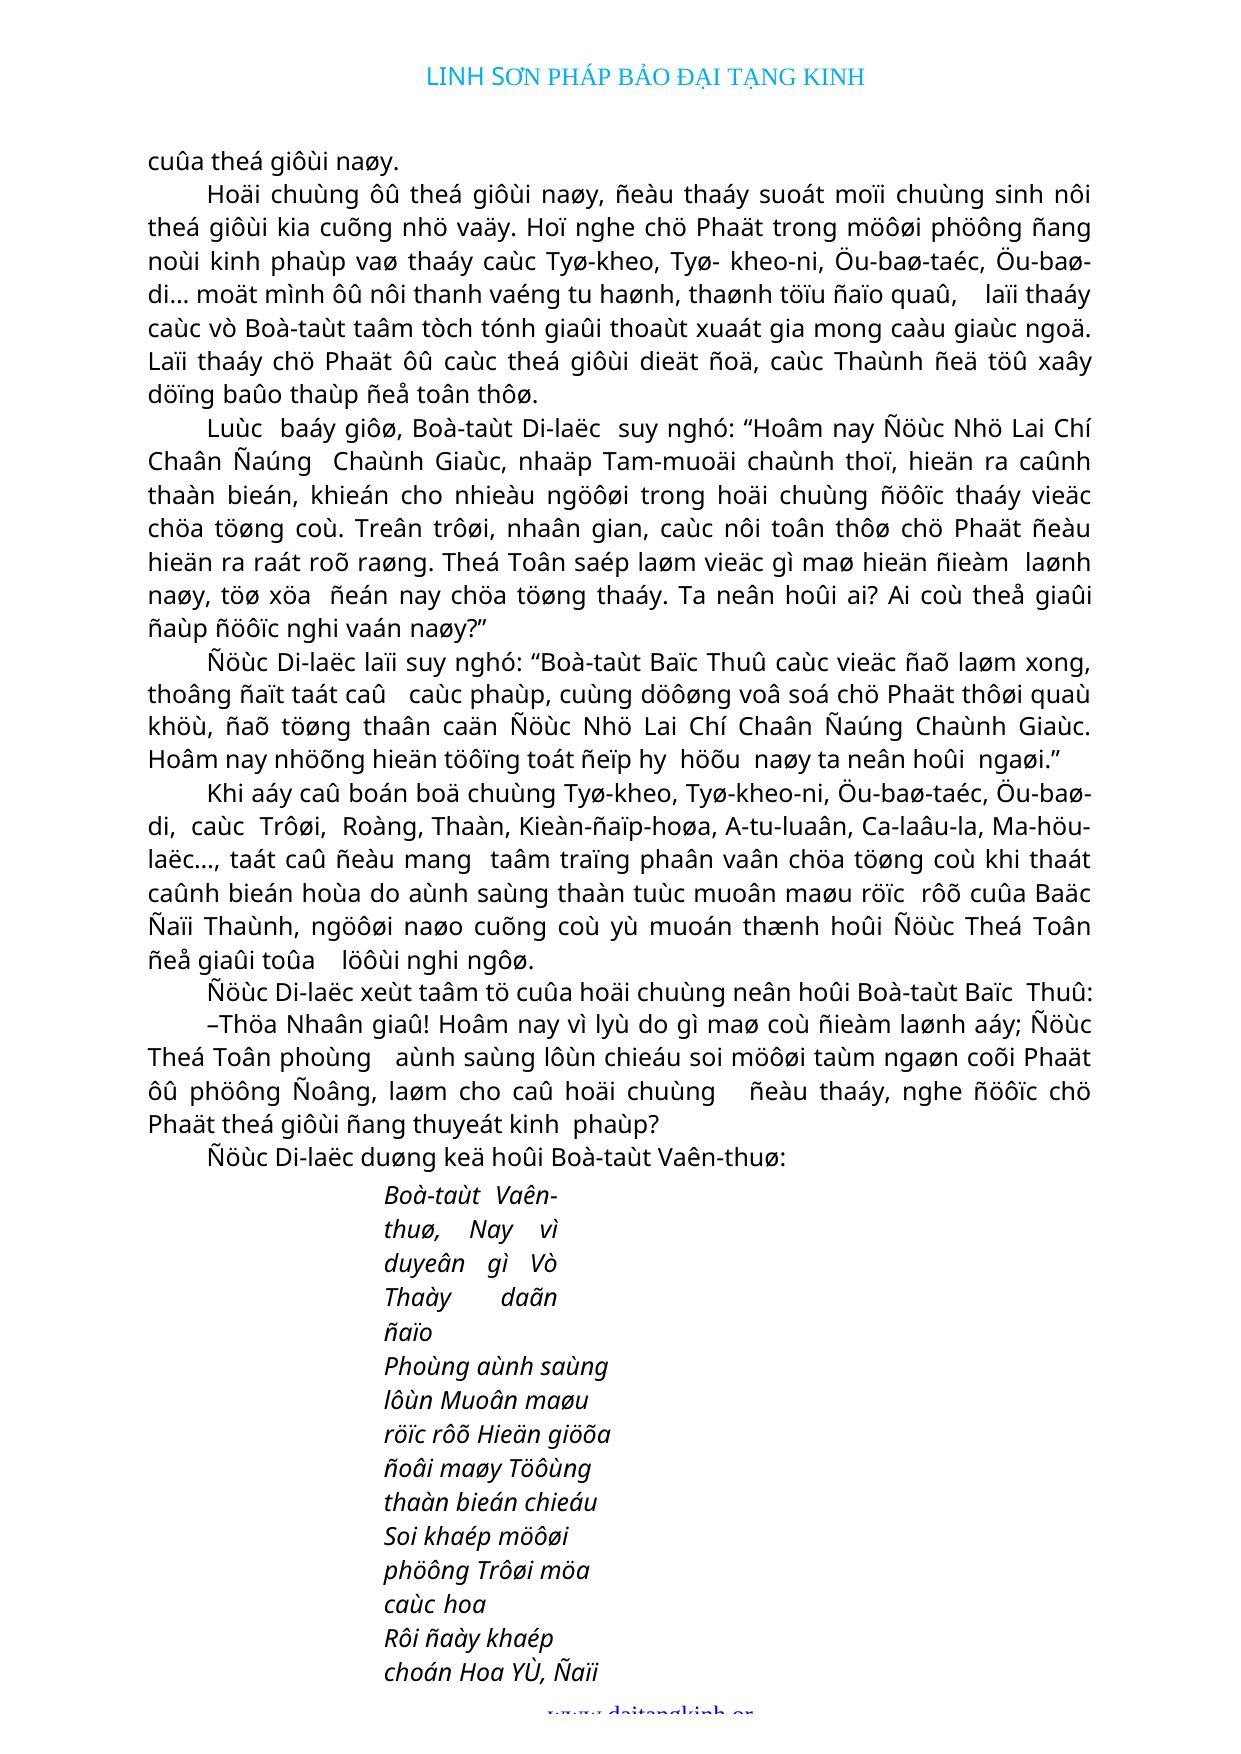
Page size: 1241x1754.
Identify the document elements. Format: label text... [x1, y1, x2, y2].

text Ñöùc Di-laëc xeùt taâm tö cuûa hoäi chuùng neân hoûi Boà-taùt Baïc Thuû: [206, 976, 1105, 1007]
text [384, 1621, 606, 1689]
text Ñöùc Di-laëc laïi suy nghó: “Boà-taùt Baïc Thuû caùc vieäc ñaõ laøm xong, thoâng ñaït taát caû caùc phaùp, cuùng döôøng voâ soá chö Phaät thôøi quaù khöù, ñaõ töøng thaân caän Ñöùc Nhö Lai Chí Chaân Ñaúng Chaùnh Giaùc. Hoâm nay nhöõng hieän töôïng toát ñeïp hy höõu naøy ta neân hoûi ngaøi.” [147, 645, 1093, 776]
text cuûa theá giôùi naøy. [147, 145, 1105, 177]
text Hoäi chuùng ôû theá giôùi naøy, ñeàu thaáy suoát moïi chuùng sinh nôi theá giôùi kia cuõng nhö vaäy. Hoï nghe chö Phaät trong möôøi phöông ñang noùi kinh phaùp vaø thaáy caùc Tyø-kheo, Tyø- kheo-ni, Öu-baø-taéc, Öu-baø-di… moät mình ôû nôi thanh vaéng tu haønh, thaønh töïu ñaïo quaû, laïi thaáy caùc vò Boà-taùt taâm tòch tónh giaûi thoaùt xuaát gia mong caàu giaùc ngoä. Laïi thaáy chö Phaät ôû caùc theá giôùi dieät ñoä, caùc Thaùnh ñeä töû xaây döïng baûo thaùp ñeå toân thôø. [147, 177, 1093, 411]
text Luùc baáy giôø, Boà-taùt Di-laëc suy nghó: “Hoâm nay Ñöùc Nhö Lai Chí Chaân Ñaúng Chaùnh Giaùc, nhaäp Tam-muoäi chaùnh thoï, hieän ra caûnh thaàn bieán, khieán cho nhieàu ngöôøi trong hoäi chuùng ñöôïc thaáy vieäc chöa töøng coù. Treân trôøi, nhaân gian, caùc nôi toân thôø chö Phaät ñeàu hieän ra raát roõ raøng. Theá Toân saép laøm vieäc gì maø hieän ñieàm laønh naøy, töø xöa ñeán nay chöa töøng thaáy. Ta neân hoûi ai? Ai coù theå giaûi ñaùp ñöôïc nghi vaán naøy?” [147, 411, 1093, 645]
text Boà-taùt Vaên-thuø, Nay vì duyeân gì Vò Thaày daãn ñaïo [384, 1178, 558, 1348]
text –Thöa Nhaân giaû! Hoâm nay vì lyù do gì maø coù ñieàm laønh aáy; Ñöùc Theá Toân phoùng aùnh saùng lôùn chieáu soi möôøi taùm ngaøn coõi Phaät ôû phöông Ñoâng, laøm cho caû hoäi chuùng ñeàu thaáy, nghe ñöôïc chö Phaät theá giôùi ñang thuyeát kinh phaùp? [147, 1007, 1093, 1141]
text Khi aáy caû boán boä chuùng Tyø-kheo, Tyø-kheo-ni, Öu-baø-taéc, Öu-baø-di, caùc Trôøi, Roàng, Thaàn, Kieàn-ñaïp-hoøa, A-tu-luaân, Ca-laâu-la, Ma-höu-laëc…, taát caû ñeàu mang taâm traïng phaân vaân chöa töøng coù khi thaát caûnh bieán hoùa do aùnh saùng thaàn tuùc muoân maøu röïc rôõ cuûa Baäc Ñaïi Thaùnh, ngöôøi naøo cuõng coù yù muoán thænh hoûi Ñöùc Theá Toân ñeå giaûi toûa löôùi nghi ngôø. [147, 776, 1093, 976]
text Phoùng aùnh saùng lôùn Muoân maøu röïc rôõ Hieän giöõa ñoâi maøy Töôùng thaàn bieán chieáu Soi khaép möôøi phöông Trôøi möa caùc hoa [384, 1348, 617, 1621]
text Ñöùc Di-laëc duøng keä hoûi Boà-taùt Vaên-thuø: [206, 1141, 1105, 1172]
